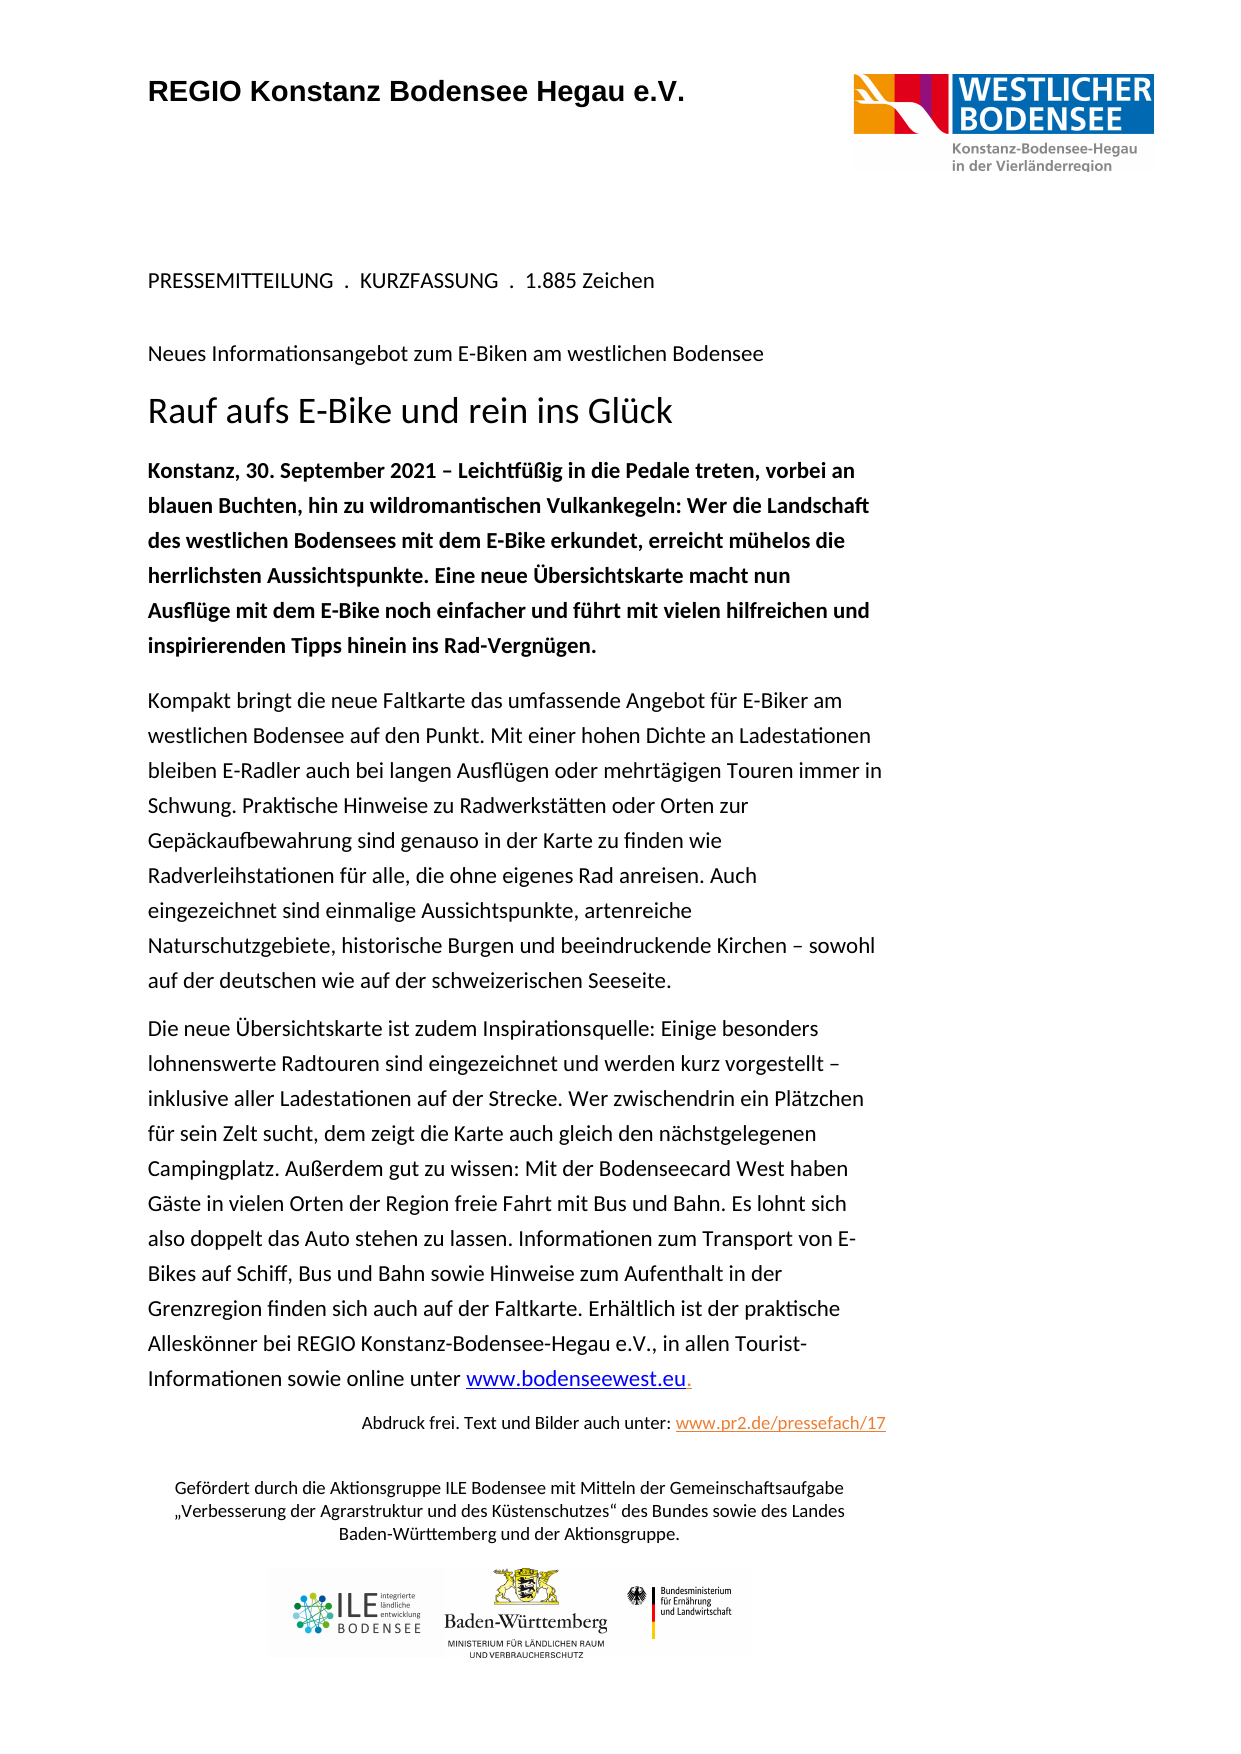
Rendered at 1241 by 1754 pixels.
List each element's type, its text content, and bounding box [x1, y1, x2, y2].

picture [268, 1568, 751, 1658]
text Rauf aufs E-Bike und rein ins Glück [148, 387, 901, 432]
text Neues Informationsangebot zum E-Biken am westlichen Bodensee [148, 339, 901, 367]
text Konstanz, 30. September 2021 – Leichtfüßig in die Pedale treten, vorbei an blauen Buchten, hin zu wildromantischen Vulkankegeln: Wer die Landschaft des westlichen Bodensees mit dem E-Bike erkundet, erreicht mühelos die herrlichsten Aussichtspunkte. Eine neue Übersichtskarte macht nun Ausflüge mit dem E-Bike noch einfacher und führt mit vielen hilfreichen und inspirierenden Tipps hinein ins Rad-Vergnügen. [148, 456, 871, 659]
picture [853, 74, 1154, 172]
text Die neue Übersichtskarte ist zudem Inspirationsquelle: Einige besonders lohnenswerte Radtouren sind eingezeichnet und werden kurz vorgestellt – inklusive aller Ladestationen auf der Strecke. Wer zwischendrin ein Plätzchen für sein Zelt sucht, dem zeigt die Karte auch gleich den nächstgelegenen Campingplatz. Außerdem gut zu wissen: Mit der Bodenseecard West haben Gäste in vielen Orten der Region freie Fahrt mit Bus und Bahn. Es lohnt sich also doppelt das Auto stehen zu lassen. Informationen zum Transport von E-Bikes auf Schiff, Bus und Bahn sowie Hinweise zum Aufenthalt in der Grenzregion finden sich auch auf der Faltkarte. Erhältlich ist der praktische Alleskönner bei REGIO Konstanz-Bodensee-Hegau e.V., in allen Tourist-Informationen sowie online unter www.bodenseewest.eu. [148, 1014, 886, 1392]
text Abdruck frei. Text und Bilder auch unter: www.pr2.de/pressefach/17 [148, 1411, 886, 1434]
text Kompakt bringt die neue Faltkarte das umfassende Angebot für E-Biker am westlichen Bodensee auf den Punkt. Mit einer hohen Dichte an Ladestationen bleiben E-Radler auch bei langen Ausflügen oder mehrtägigen Touren immer in Schwung. Praktische Hinweise zu Radwerkstätten oder Orten zur Gepäckaufbewahrung sind genauso in der Karte zu finden wie Radverleihstationen für alle, die ohne eigenes Rad anreisen. Auch eingezeichnet sind einmalige Aussichtspunkte, artenreiche Naturschutzgebiete, historische Burgen und beeindruckende Kirchen – sowohl auf der deutschen wie auf der schweizerischen Seeseite. [148, 686, 886, 994]
text PRESSEMITTEILUNG . KURZFASSUNG . 1.885 Zeichen [148, 266, 871, 294]
